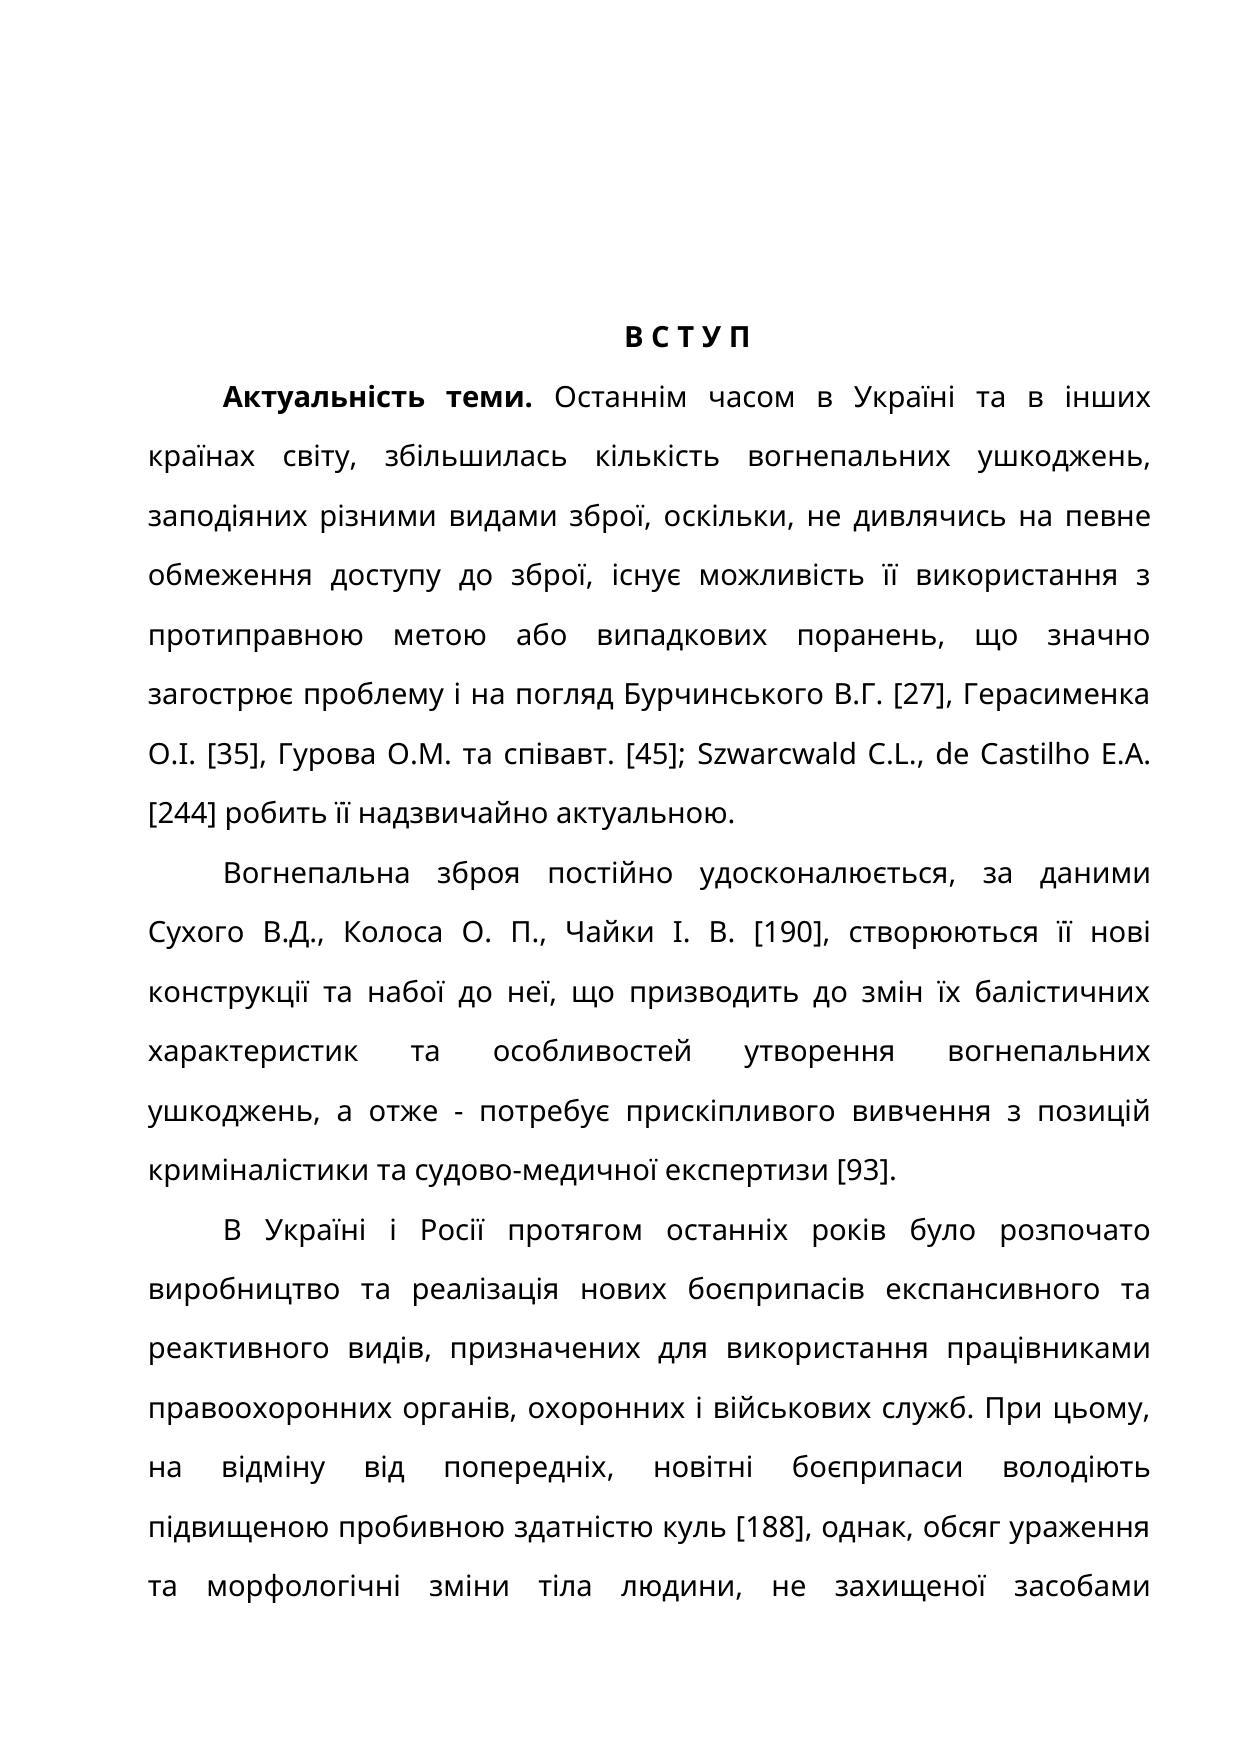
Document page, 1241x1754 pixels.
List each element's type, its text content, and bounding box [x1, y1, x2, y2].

text Актуальність теми. Останнім часом в Україні та в інших країнах світу, збільшилась кількість вогнепальних ушкоджень, заподіяних різними видами зброї, оcкільки, не дивлячись на певне обмеження доступу до зброї, існує можливість її використання з протиправною метою або випадкових поранень, що значно загострює проблему і на погляд Бурчинського В.Г. [27], Герасименка О.І. [35], Гурова О.М. та співавт. [45]; Szwarcwald C.L., de Castilho E.A. [244] робить її надзвичайно актуальною. [148, 376, 1152, 832]
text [148, 1209, 1152, 1605]
text Вогнепальна зброя постійно удосконалюється, за даними Сухого В.Д., Колоса О. П., Чайки І. В. [190], створюються її нові конструкції та набої до неї, що призводить до змін їх балістичних характеристик та особливостей утворення вогнепальних ушкоджень, а отже - потребує прискіпливого вивчення з позицій криміналістики та судово-медичної експертизи [93]. [148, 852, 1152, 1189]
text В С Т У П [148, 317, 1152, 356]
